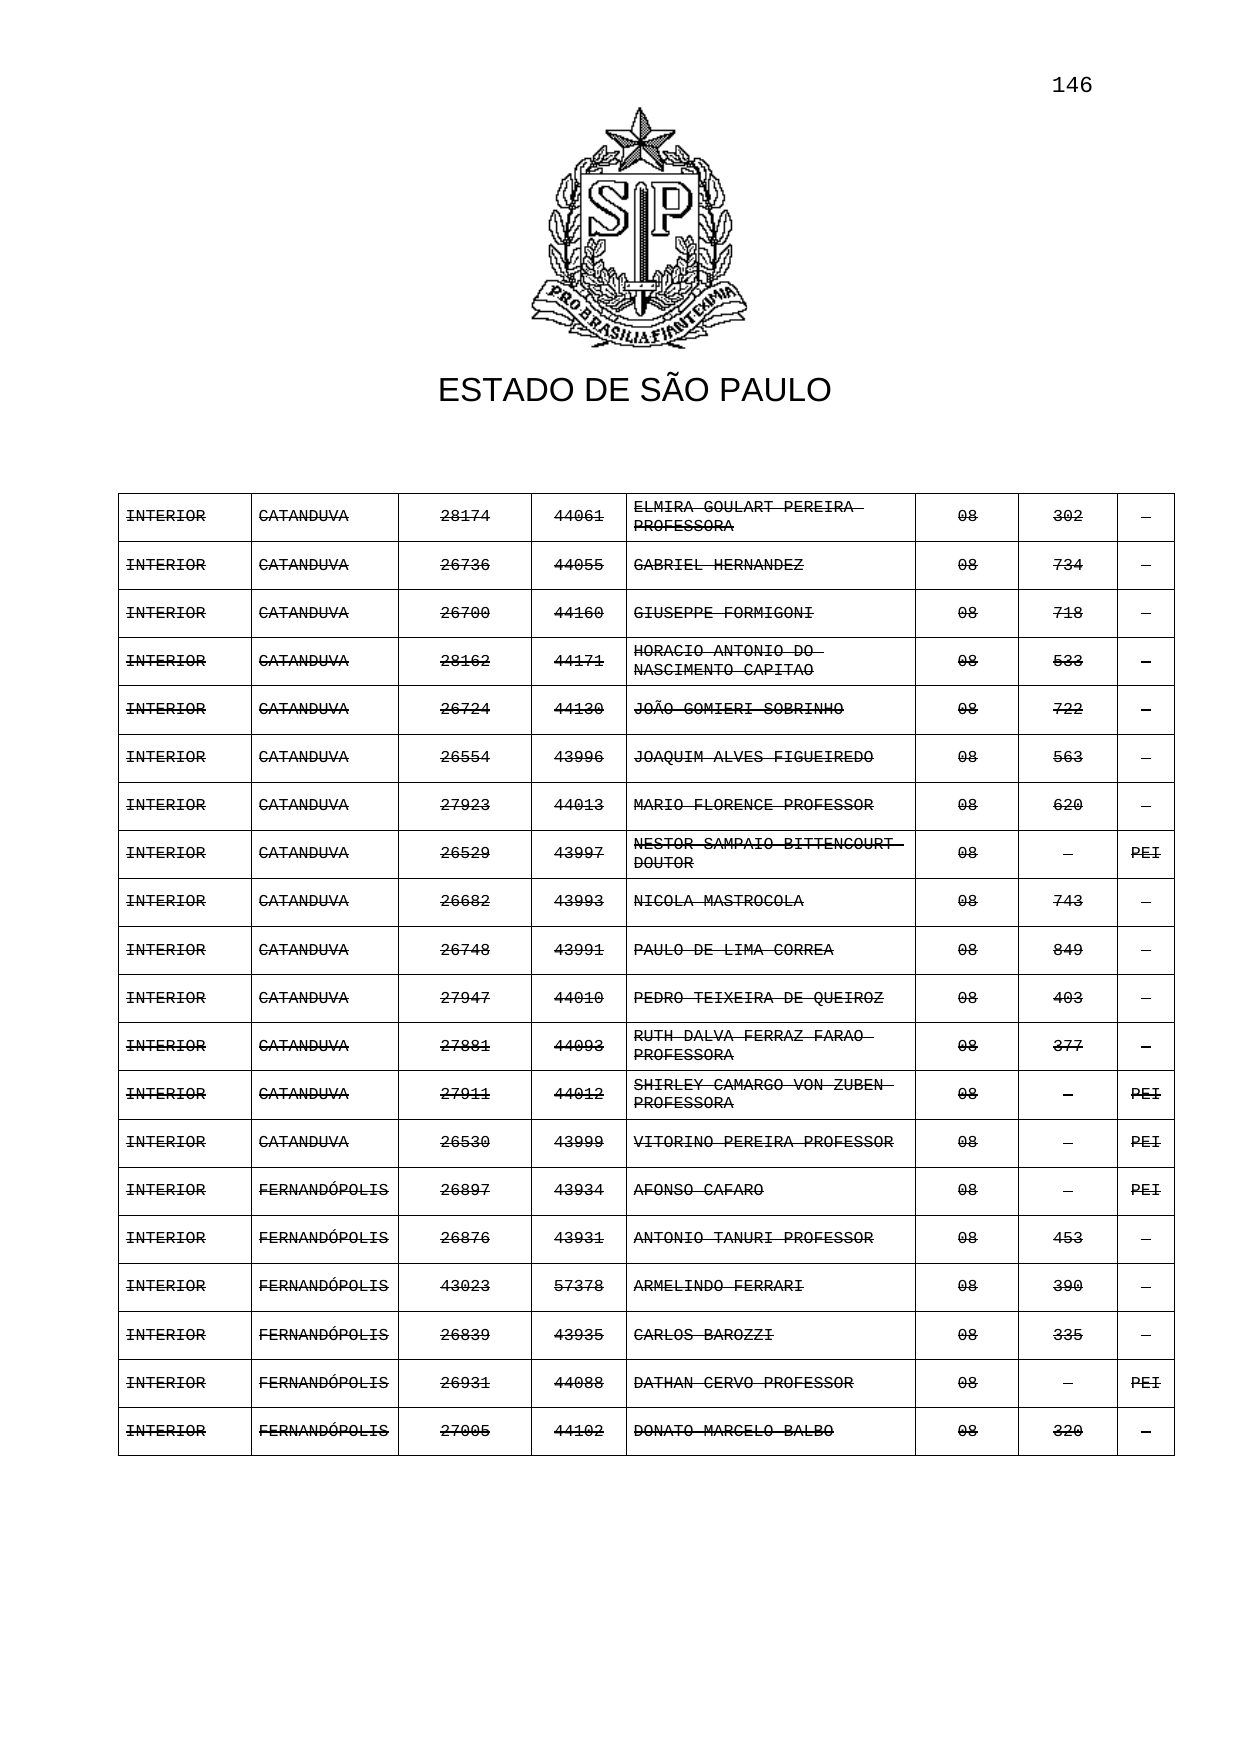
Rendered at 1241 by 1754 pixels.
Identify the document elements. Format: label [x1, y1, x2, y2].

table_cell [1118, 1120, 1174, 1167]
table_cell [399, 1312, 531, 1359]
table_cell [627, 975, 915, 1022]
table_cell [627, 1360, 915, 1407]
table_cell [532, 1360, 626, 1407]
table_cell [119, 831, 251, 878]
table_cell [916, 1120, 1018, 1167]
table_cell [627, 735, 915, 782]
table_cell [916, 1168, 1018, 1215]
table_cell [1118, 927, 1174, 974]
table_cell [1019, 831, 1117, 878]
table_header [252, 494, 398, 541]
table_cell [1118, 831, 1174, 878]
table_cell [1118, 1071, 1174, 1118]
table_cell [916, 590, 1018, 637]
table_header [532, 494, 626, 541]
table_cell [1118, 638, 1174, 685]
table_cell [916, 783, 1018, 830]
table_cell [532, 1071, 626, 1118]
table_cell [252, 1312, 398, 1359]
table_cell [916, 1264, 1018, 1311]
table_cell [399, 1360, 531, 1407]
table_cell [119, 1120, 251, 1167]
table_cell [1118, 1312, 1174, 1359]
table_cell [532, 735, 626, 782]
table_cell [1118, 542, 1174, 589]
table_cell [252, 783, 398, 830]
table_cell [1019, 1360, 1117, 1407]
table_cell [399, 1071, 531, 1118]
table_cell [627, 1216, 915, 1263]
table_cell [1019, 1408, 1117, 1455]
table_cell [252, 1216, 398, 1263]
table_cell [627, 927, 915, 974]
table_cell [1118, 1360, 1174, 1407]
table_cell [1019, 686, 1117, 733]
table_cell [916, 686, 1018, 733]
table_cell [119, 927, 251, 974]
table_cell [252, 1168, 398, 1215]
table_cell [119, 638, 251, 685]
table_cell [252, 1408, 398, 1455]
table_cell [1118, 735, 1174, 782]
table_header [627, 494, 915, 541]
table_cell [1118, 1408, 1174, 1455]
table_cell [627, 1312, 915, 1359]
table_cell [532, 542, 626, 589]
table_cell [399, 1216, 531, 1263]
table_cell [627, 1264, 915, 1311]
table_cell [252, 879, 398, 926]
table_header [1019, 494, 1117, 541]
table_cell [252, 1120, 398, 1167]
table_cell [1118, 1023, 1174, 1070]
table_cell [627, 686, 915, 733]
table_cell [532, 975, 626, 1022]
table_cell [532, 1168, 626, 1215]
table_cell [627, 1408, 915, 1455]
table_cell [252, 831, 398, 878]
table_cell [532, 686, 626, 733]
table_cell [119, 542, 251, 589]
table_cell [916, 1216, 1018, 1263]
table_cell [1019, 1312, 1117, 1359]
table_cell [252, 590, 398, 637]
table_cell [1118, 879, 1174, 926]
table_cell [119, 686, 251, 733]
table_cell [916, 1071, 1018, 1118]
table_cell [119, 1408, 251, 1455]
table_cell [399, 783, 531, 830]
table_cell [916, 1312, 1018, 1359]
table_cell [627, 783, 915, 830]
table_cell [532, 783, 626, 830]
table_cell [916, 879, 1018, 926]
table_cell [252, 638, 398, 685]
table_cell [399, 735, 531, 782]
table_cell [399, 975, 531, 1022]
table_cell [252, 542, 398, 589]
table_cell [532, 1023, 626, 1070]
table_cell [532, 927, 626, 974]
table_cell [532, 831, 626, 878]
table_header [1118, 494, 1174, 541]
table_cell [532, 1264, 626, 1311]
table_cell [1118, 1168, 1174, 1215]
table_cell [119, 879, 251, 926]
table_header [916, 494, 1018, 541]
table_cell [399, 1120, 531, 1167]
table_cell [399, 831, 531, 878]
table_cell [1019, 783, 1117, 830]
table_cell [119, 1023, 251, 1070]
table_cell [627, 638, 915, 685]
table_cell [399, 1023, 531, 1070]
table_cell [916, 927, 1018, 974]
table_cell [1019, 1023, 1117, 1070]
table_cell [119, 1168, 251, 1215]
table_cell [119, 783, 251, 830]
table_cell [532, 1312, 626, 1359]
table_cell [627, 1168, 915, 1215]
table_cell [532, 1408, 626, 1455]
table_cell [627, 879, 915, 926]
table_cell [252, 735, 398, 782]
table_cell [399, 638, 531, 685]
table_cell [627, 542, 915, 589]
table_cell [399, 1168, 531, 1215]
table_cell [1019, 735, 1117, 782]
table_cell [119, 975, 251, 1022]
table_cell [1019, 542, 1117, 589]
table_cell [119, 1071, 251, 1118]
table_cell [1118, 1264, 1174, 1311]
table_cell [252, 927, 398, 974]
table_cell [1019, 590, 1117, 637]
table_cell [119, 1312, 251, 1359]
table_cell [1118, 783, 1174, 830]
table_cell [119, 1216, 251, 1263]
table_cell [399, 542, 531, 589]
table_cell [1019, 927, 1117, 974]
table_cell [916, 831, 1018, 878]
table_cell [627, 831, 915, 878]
picture [522, 99, 748, 370]
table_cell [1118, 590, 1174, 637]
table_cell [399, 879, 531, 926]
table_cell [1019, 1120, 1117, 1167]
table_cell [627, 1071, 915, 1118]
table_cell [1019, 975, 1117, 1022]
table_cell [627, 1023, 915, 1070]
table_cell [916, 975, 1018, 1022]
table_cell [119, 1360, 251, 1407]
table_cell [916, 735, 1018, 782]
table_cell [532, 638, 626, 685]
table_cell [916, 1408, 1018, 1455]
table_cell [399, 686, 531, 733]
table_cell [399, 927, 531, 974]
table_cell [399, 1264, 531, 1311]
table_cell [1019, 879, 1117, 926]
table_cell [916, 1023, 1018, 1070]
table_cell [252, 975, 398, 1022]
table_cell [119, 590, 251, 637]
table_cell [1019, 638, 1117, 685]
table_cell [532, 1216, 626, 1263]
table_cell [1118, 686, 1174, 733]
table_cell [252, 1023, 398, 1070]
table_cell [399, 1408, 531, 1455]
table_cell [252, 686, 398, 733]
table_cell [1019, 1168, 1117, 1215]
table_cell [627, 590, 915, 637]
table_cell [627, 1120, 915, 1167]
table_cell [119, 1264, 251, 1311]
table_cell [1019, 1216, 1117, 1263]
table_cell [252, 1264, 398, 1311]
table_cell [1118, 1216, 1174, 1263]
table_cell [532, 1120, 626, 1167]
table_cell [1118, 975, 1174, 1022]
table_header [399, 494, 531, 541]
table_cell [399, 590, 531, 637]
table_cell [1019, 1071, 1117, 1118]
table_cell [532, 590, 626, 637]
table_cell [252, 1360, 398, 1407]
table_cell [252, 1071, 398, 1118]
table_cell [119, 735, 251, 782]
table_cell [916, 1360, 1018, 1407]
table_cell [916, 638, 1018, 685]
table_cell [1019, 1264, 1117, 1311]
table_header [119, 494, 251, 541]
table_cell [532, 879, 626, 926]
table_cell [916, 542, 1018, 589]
